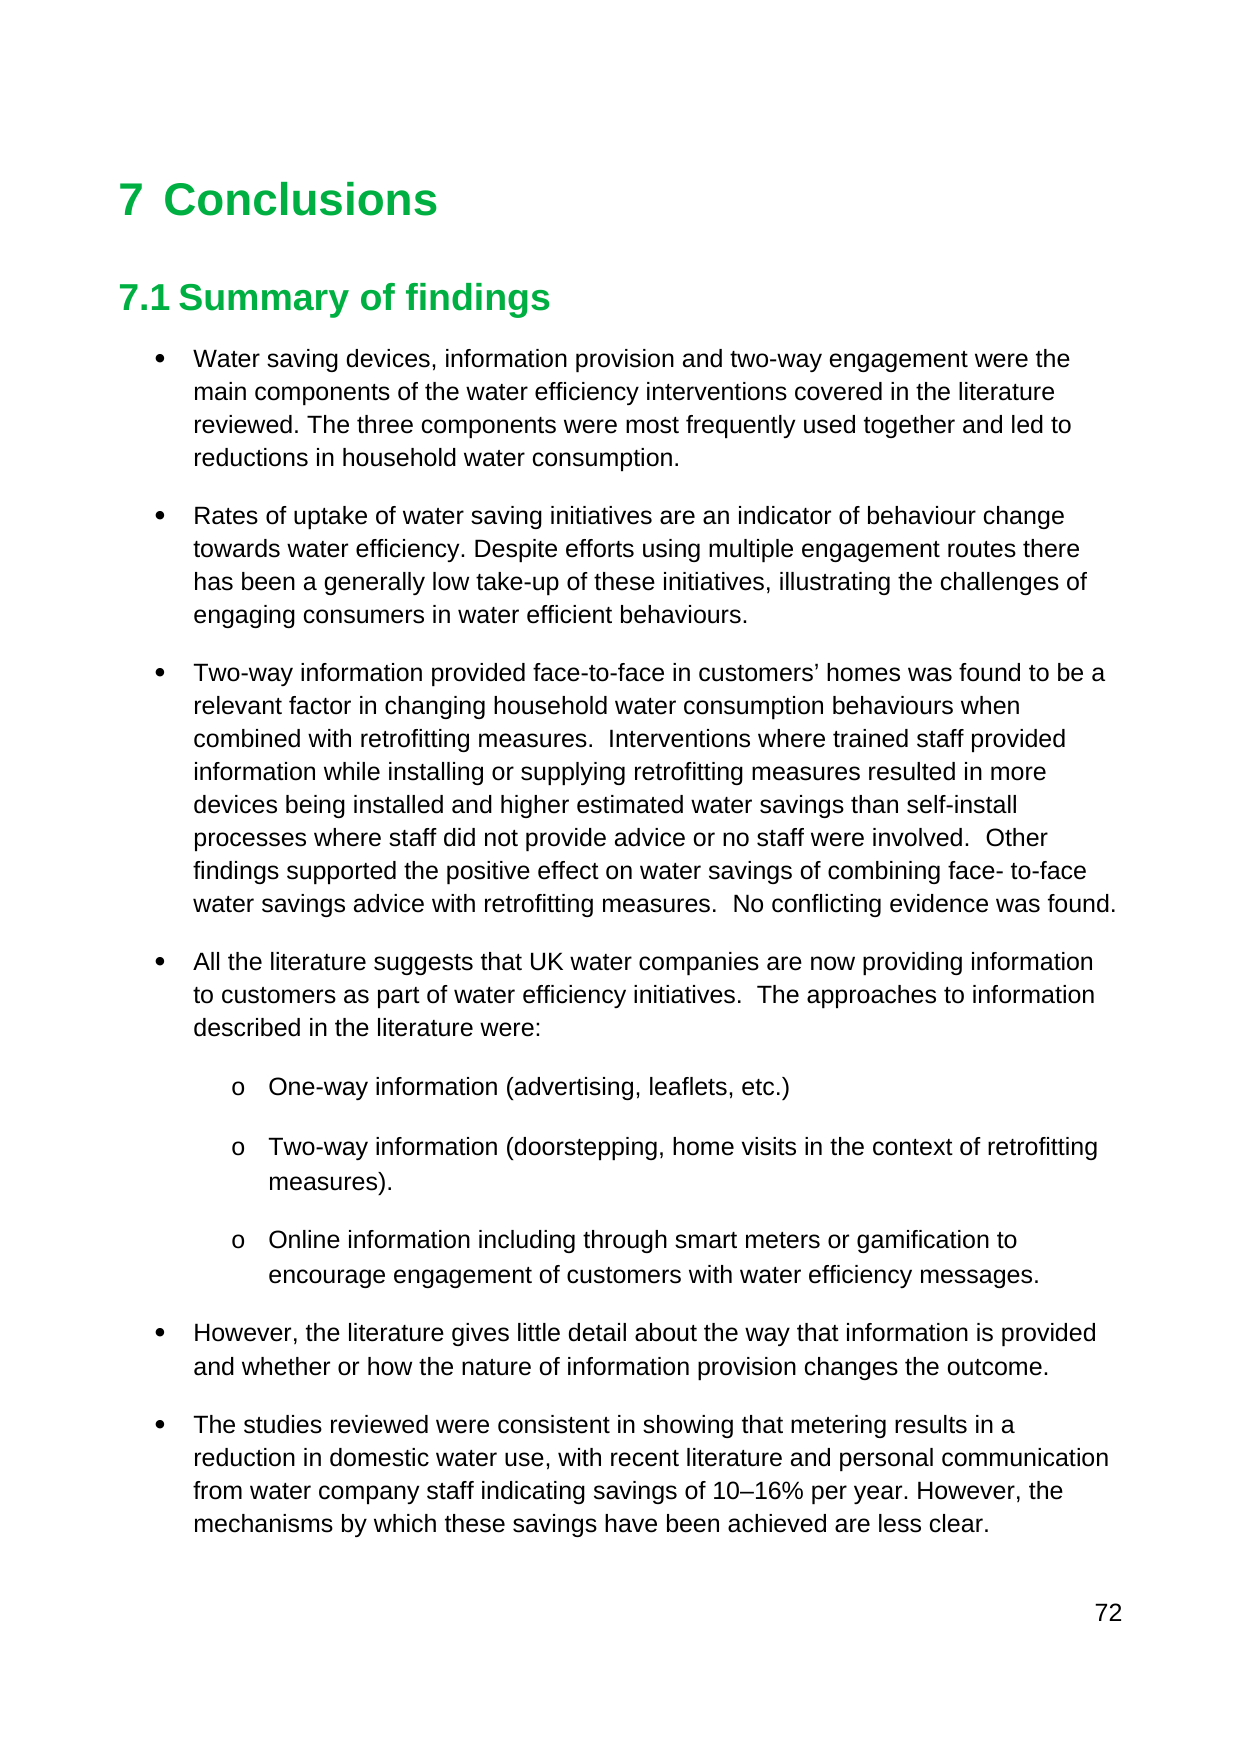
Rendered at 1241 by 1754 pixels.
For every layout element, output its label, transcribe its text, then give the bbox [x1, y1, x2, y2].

subtitle Summary of findings [118, 276, 1122, 319]
list Rates of uptake of water saving initiatives are an indicator of behaviour change towards water efficiency. Despite efforts using multiple engagement routes there has been a generally low take-up of these initiatives, illustrating the challenges of engaging consumers in water efficient behaviours. [156, 501, 1122, 629]
list Two-way information provided face-to-face in customers’ homes was found to be a relevant factor in changing household water consumption behaviours when combined with retrofitting measures. Interventions where trained staff provided information while installing or supplying retrofitting measures resulted in more devices being installed and higher estimated water savings than self-install processes where staff did not provide advice or no staff were involved. Other findings supported the positive effect on water savings of combining face- to-face water savings advice with retrofitting measures. No conflicting evidence was found. [156, 658, 1122, 918]
list The studies reviewed were consistent in showing that metering results in a reduction in domestic water use, with recent literature and personal communication from water company staff indicating savings of 10–16% per year. However, the mechanisms by which these savings have been achieved are less clear. [156, 1409, 1122, 1537]
list However, the literature gives little detail about the way that information is provided and whether or how the nature of information provision changes the outcome. [156, 1318, 1122, 1380]
list All the literature suggests that UK water companies are now providing information to customers as part of water efficiency initiatives. The approaches to information described in the literature were: [156, 947, 1122, 1042]
subtitle Conclusions [118, 173, 1122, 226]
list Water saving devices, information provision and two-way engagement were the main components of the water efficiency interventions covered in the literature reviewed. The three components were most frequently used together and led to reductions in household water consumption. [156, 344, 1122, 472]
list One-way information (advertising, leaflets, etc.) [231, 1071, 1122, 1102]
list Two-way information (doorstepping, home visits in the context of retrofitting measures). [231, 1132, 1122, 1196]
list Online information including through smart meters or gamification to encourage engagement of customers with water efficiency messages. [231, 1225, 1122, 1289]
